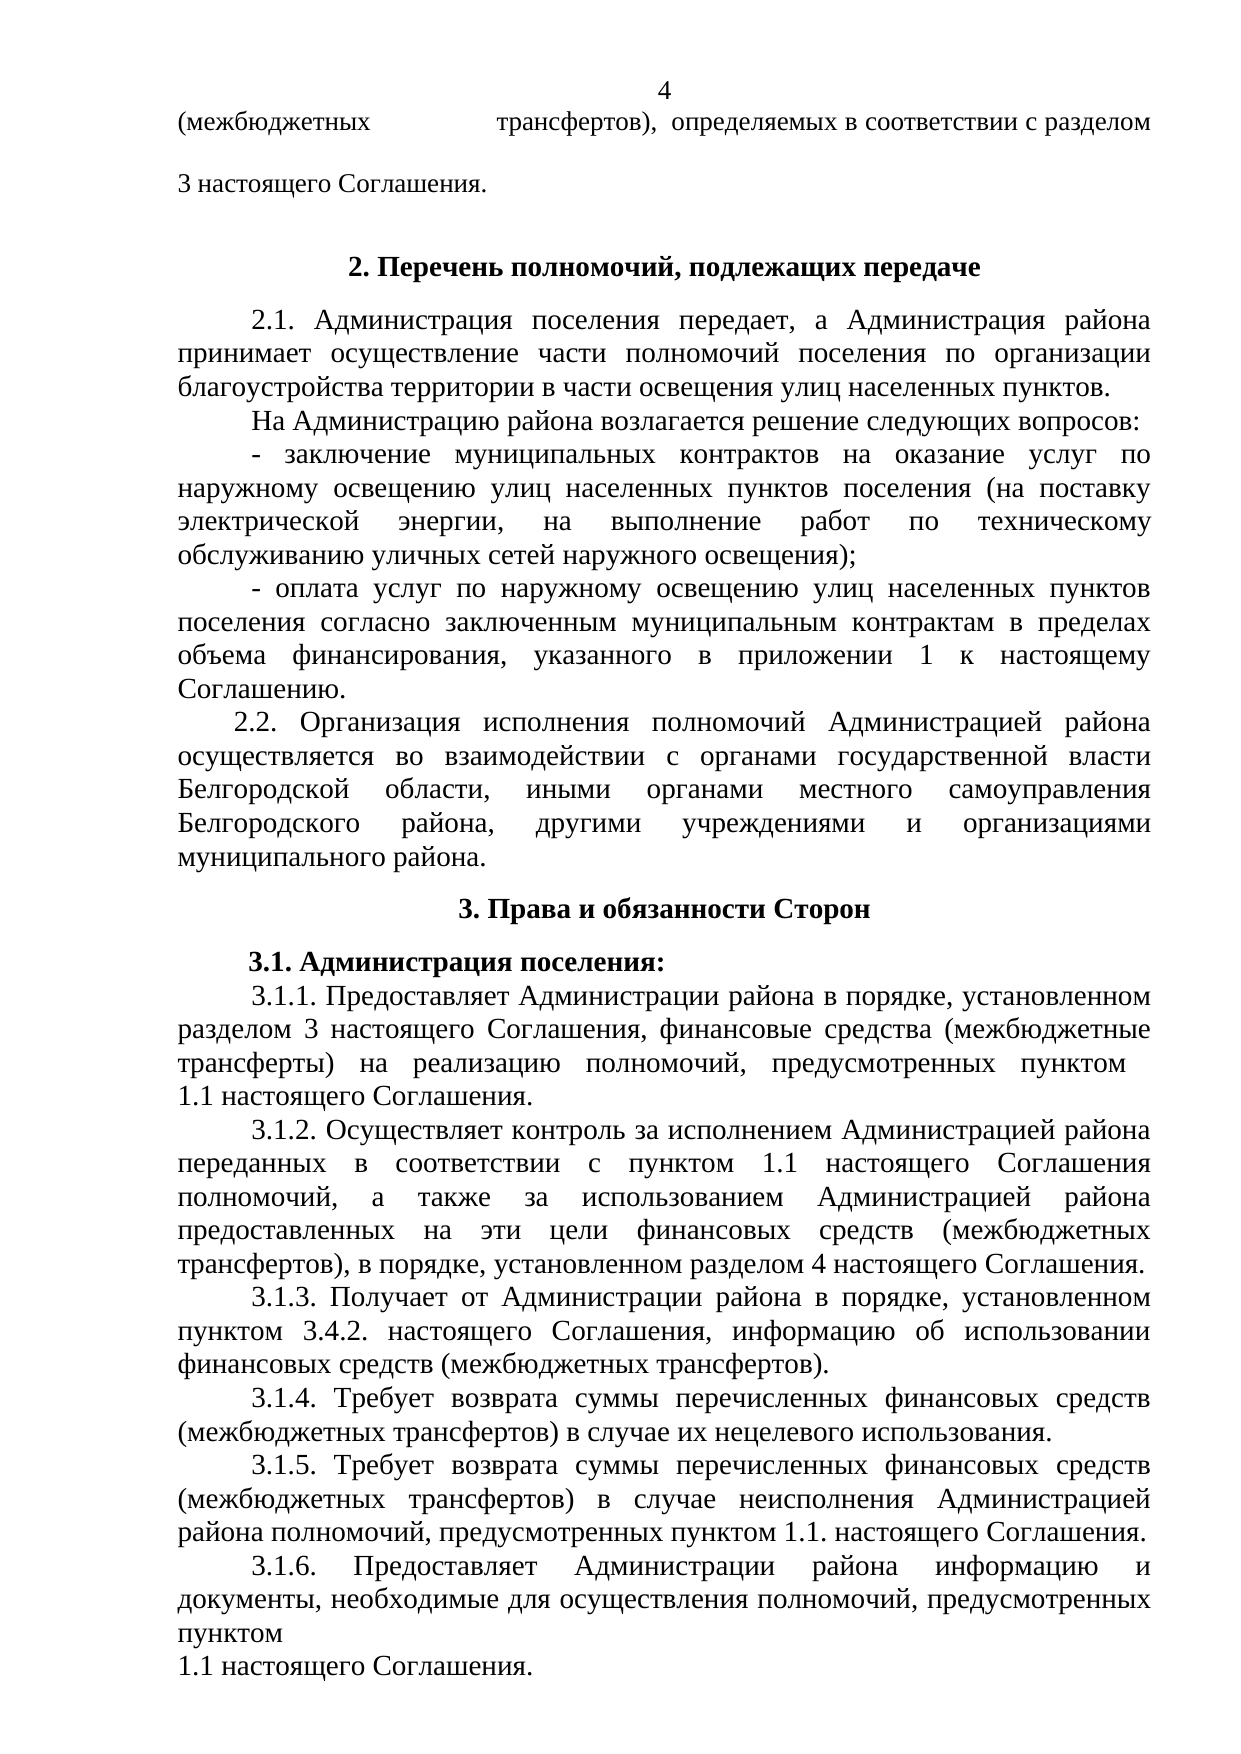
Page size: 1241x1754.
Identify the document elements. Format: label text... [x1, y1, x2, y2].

text 3.1.2. Осуществляет контроль за исполнением Администрацией района переданных в соответствии с пунктом 1.1 настоящего Соглашения полномочий, а также за использованием Администрацией района предоставленных на эти цели финансовых средств (межбюджетных трансфертов), в порядке, установленном разделом 4 настоящего Соглашения. [177, 1112, 1152, 1279]
text 3.1.5. Требует возврата суммы перечисленных финансовых средств (межбюджетных трансфертов) в случае неисполнения Администрацией района полномочий, предусмотренных пунктом 1.1. настоящего Соглашения. [177, 1447, 1152, 1548]
text 2.1. Администрация поселения передает, а Администрация района принимает осуществление части полномочий поселения по организации благоустройства территории в части освещения улиц населенных пунктов. [177, 302, 1152, 403]
text 3.1.4. Требует возврата суммы перечисленных финансовых средств (межбюджетных трансфертов) в случае их нецелевого использования. [177, 1380, 1152, 1447]
text На Администрацию района возлагается решение следующих вопросов: [177, 403, 1152, 436]
text 3.1.1. Предоставляет Администрации района в порядке, установленном разделом 3 настоящего Соглашения, финансовые средства (межбюджетные трансферты) на реализацию полномочий, предусмотренных пунктом 1.1 настоящего Соглашения. [177, 978, 1152, 1112]
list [177, 105, 1152, 198]
text 3.1.3. Получает от Администрации района в порядке, установленном пунктом 3.4.2. настоящего Соглашения, информацию об использовании финансовых средств (межбюджетных трансфертов). [177, 1279, 1152, 1380]
text 3.1.6. Предоставляет Администрации района информацию и документы, необходимые для осуществления полномочий, предусмотренных пунктом 1.1 настоящего Соглашения. [177, 1548, 1152, 1682]
text 3.1. Администрация поселения: [248, 944, 1152, 978]
text 2.2. Организация исполнения полномочий Администрацией района осуществляется во взаимодействии с органами государственной власти Белгородской области, иными органами местного самоуправления Белгородского района, другими учреждениями и организациями муниципального района. [177, 704, 1152, 872]
text - оплата услуг по наружному освещению улиц населенных пунктов поселения согласно заключенным муниципальным контрактам в пределах объема финансирования, указанного в приложении 1 к настоящему Соглашению. [177, 570, 1152, 704]
text 2. Перечень полномочий, подлежащих передаче [177, 249, 1152, 283]
text 3. Права и обязанности Сторон [177, 891, 1152, 925]
text - заключение муниципальных контрактов на оказание услуг по наружному освещению улиц населенных пунктов поселения (на поставку электрической энергии, на выполнение работ по техническому обслуживанию уличных сетей наружного освещения); [177, 436, 1152, 570]
